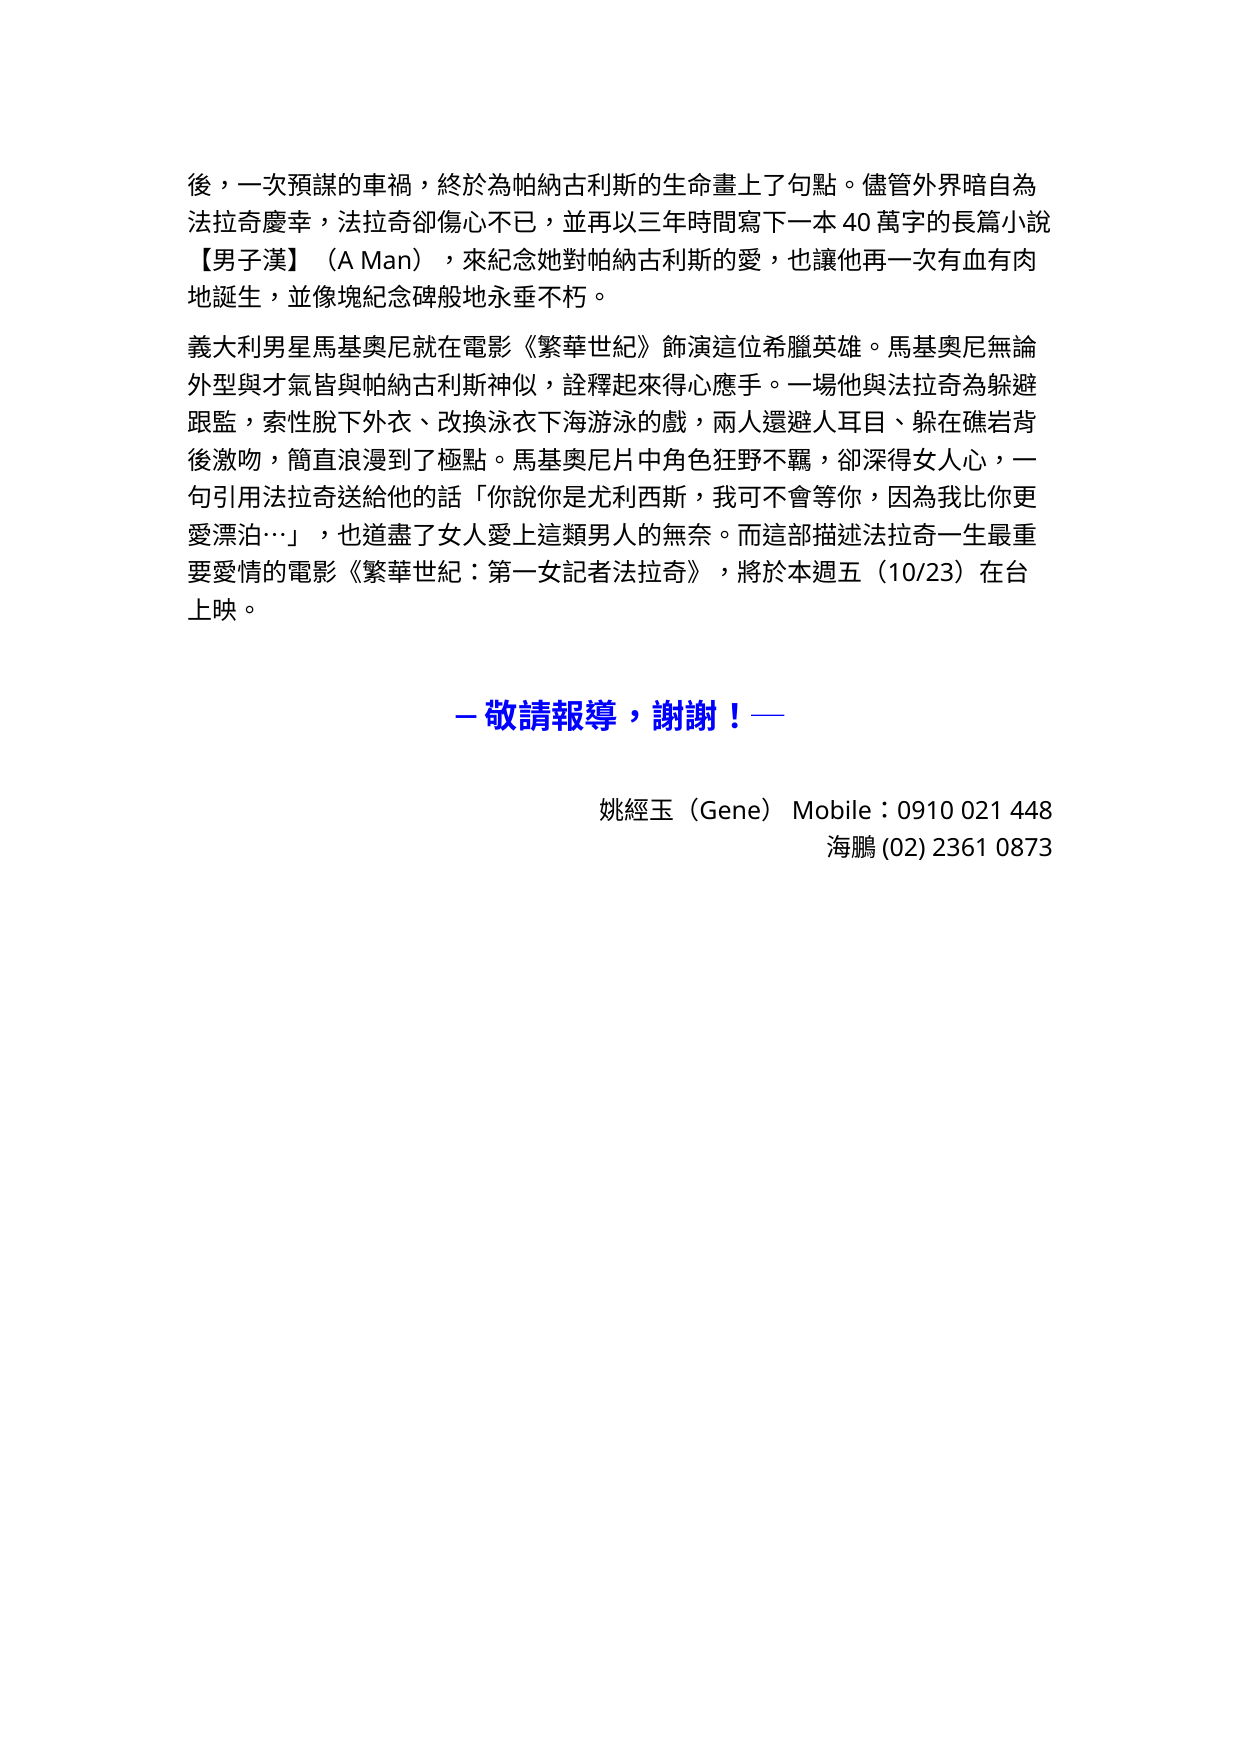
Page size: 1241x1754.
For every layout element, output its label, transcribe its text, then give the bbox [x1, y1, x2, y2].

text 姚經玉（Gene） Mobile：0910 021 448 [187, 789, 1053, 827]
text ─ 敬請報導，謝謝！─ [187, 677, 1053, 752]
text 義大利男星馬基奧尼就在電影《繁華世紀》飾演這位希臘英雄。馬基奧尼無論外型與才氣皆與帕納古利斯神似，詮釋起來得心應手。一場他與法拉奇為躲避跟監，索性脫下外衣、改換泳衣下海游泳的戲，兩人還避人耳目、躲在礁岩背後激吻，簡直浪漫到了極點。馬基奧尼片中角色狂野不羈，卻深得女人心，一句引用法拉奇送給他的話「你說你是尤利西斯，我可不會等你，因為我比你更愛漂泊…」，也道盡了女人愛上這類男人的無奈。而這部描述法拉奇一生最重要愛情的電影《繁華世紀：第一女記者法拉奇》，將於本週五（10/23）在台上映。 [187, 327, 1053, 627]
text 海鵬 (02) 2361 0873 [187, 827, 1053, 864]
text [187, 164, 1053, 314]
